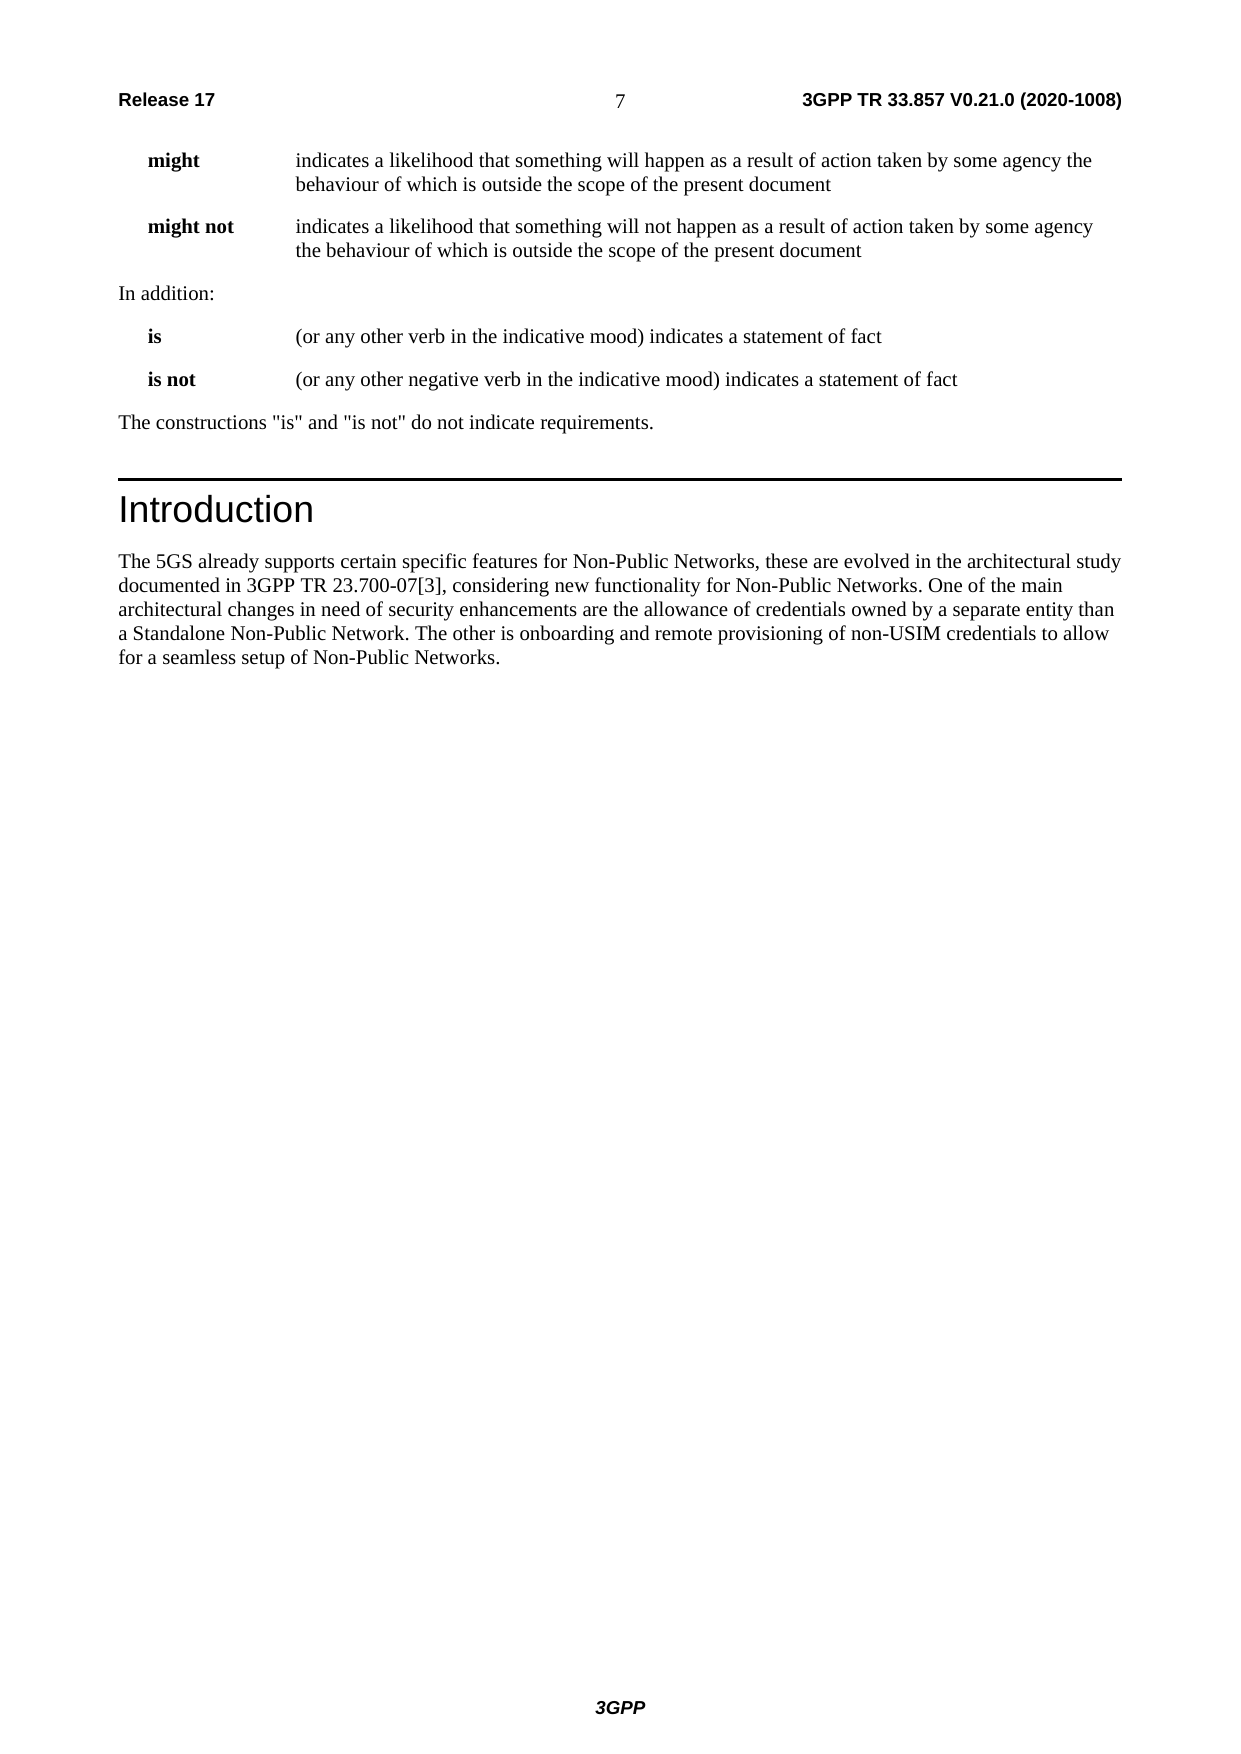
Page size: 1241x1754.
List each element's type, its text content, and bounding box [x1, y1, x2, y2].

text The 5GS already supports certain specific features for Non-Public Networks, these are evolved in the architectural study documented in 3GPP TR 23.700-07[3], considering new functionality for Non-Public Networks. One of the main architectural changes in need of security enhancements are the allowance of credentials owned by a separate entity than a Standalone Non-Public Network. The other is onboarding and remote provisioning of non-USIM credentials to allow for a seamless setup of Non-Public Networks. [118, 549, 1122, 669]
text might not indicates a likelihood that something will not happen as a result of action taken by some agency the behaviour of which is outside the scope of the present document [148, 214, 1122, 262]
text is not (or any other negative verb in the indicative mood) indicates a statement of fact [148, 367, 1122, 391]
text In addition: [118, 281, 1122, 305]
text might indicates a likelihood that something will happen as a result of action taken by some agency the behaviour of which is outside the scope of the present document [148, 147, 1122, 196]
subtitle Introduction [118, 481, 1122, 530]
text is (or any other verb in the indicative mood) indicates a statement of fact [148, 324, 1122, 348]
text The constructions "is" and "is not" do not indicate requirements. [118, 410, 1122, 434]
